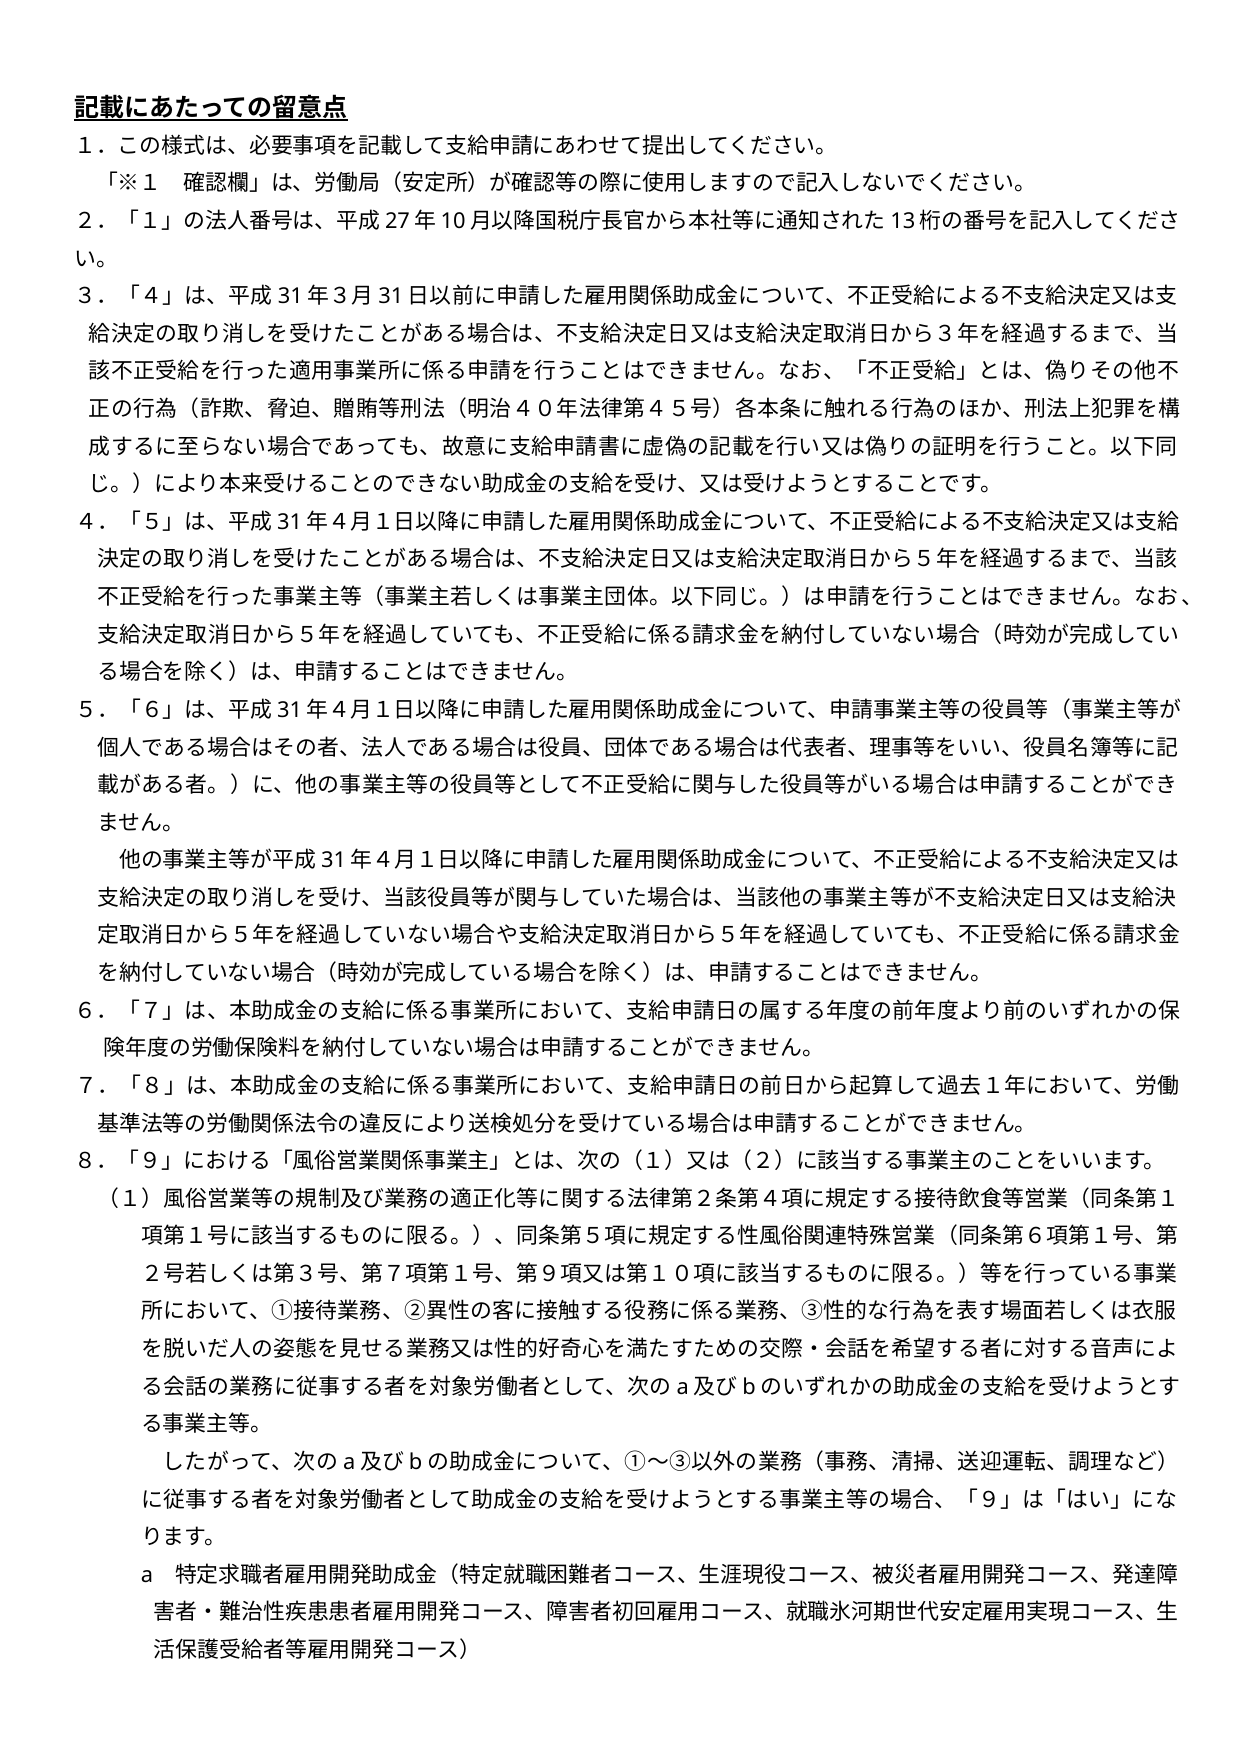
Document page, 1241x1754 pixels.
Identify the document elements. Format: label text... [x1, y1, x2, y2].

text １．この様式は、必要事項を記載して支給申請にあわせて提出してください。 [74, 125, 1181, 162]
text 記載にあたっての留意点 [74, 87, 1181, 125]
text ４．「５」は、平成31年４月１日以降に申請した雇用関係助成金について、不正受給による不支給決定又は支給決定の取り消しを受けたことがある場合は、不支給決定日又は支給決定取消日から５年を経過するまで、当該不正受給を行った事業主等（事業主若しくは事業主団体。以下同じ。）は申請を行うことはできません。なお、支給決定取消日から５年を経過していても、不正受給に係る請求金を納付していない場合（時効が完成している場合を除く）は、申請することはできません。 [75, 501, 1181, 689]
text （１）風俗営業等の規制及び業務の適正化等に関する法律第２条第４項に規定する接待飲食等営業（同条第１項第１号に該当するものに限る。）、同条第５項に規定する性風俗関連特殊営業（同条第６項第１号、第２号若しくは第３号、第７項第１号、第９項又は第１０項に該当するものに限る。）等を行っている事業所において、①接待業務、②異性の客に接触する役務に係る業務、③性的な行為を表す場面若しくは衣服を脱いだ人の姿態を見せる業務又は性的好奇心を満たすための交際・会話を希望する者に対する音声による会話の業務に従事する者を対象労働者として、次のa及びbのいずれかの助成金の支給を受けようとする事業主等。 [97, 1178, 1181, 1441]
text 他の事業主等が平成31年４月１日以降に申請した雇用関係助成金について、不正受給による不支給決定又は支給決定の取り消しを受け、当該役員等が関与していた場合は、当該他の事業主等が不支給決定日又は支給決定取消日から５年を経過していない場合や支給決定取消日から５年を経過していても、不正受給に係る請求金を納付していない場合（時効が完成している場合を除く）は、申請することはできません。 [97, 839, 1181, 990]
text ７．「８」は、本助成金の支給に係る事業所において、支給申請日の前日から起算して過去１年において、労働基準法等の労働関係法令の違反により送検処分を受けている場合は申請することができません。 [75, 1065, 1181, 1140]
text したがって、次のa及びbの助成金について、①～③以外の業務（事務、清掃、送迎運転、調理など）に従事する者を対象労働者として助成金の支給を受けようとする事業主等の場合、「９」は「はい」になります。 [141, 1441, 1181, 1554]
text ２．「１」の法人番号は、平成27年10月以降国税庁長官から本社等に通知された13桁の番号を記入してください。 [74, 200, 1181, 275]
text ６．「７」は、本助成金の支給に係る事業所において、支給申請日の属する年度の前年度より前のいずれかの保険年度の労働保険料を納付していない場合は申請することができません。 [74, 990, 1181, 1065]
text a 特定求職者雇用開発助成金（特定就職困難者コース、生涯現役コース、被災者雇用開発コース、発達障害者・難治性疾患患者雇用開発コース、障害者初回雇用コース、就職氷河期世代安定雇用実現コース、生活保護受給者等雇用開発コース） [141, 1554, 1181, 1667]
text ８．「９」における「風俗営業関係事業主」とは、次の（１）又は（２）に該当する事業主のことをいいます。 [74, 1140, 1181, 1178]
text 「※１ 確認欄」は、労働局（安定所）が確認等の際に使用しますので記入しないでください。 [74, 162, 1181, 200]
text ３．「４」は、平成31年３月31日以前に申請した雇用関係助成金について、不正受給による不支給決定又は支給決定の取り消しを受けたことがある場合は、不支給決定日又は支給決定取消日から３年を経過するまで、当該不正受給を行った適用事業所に係る申請を行うことはできません。なお、「不正受給」とは、偽りその他不正の行為（詐欺、脅迫、贈賄等刑法（明治４０年法律第４５号）各本条に触れる行為のほか、刑法上犯罪を構成するに至らない場合であっても、故意に支給申請書に虚偽の記載を行い又は偽りの証明を行うこと。以下同じ。）により本来受けることのできない助成金の支給を受け、又は受けようとすることです。 [74, 275, 1181, 501]
text ５．「６」は、平成31年４月１日以降に申請した雇用関係助成金について、申請事業主等の役員等（事業主等が個人である場合はその者、法人である場合は役員、団体である場合は代表者、理事等をいい、役員名簿等に記載がある者。）に、他の事業主等の役員等として不正受給に関与した役員等がいる場合は申請することができません。 [75, 689, 1181, 839]
